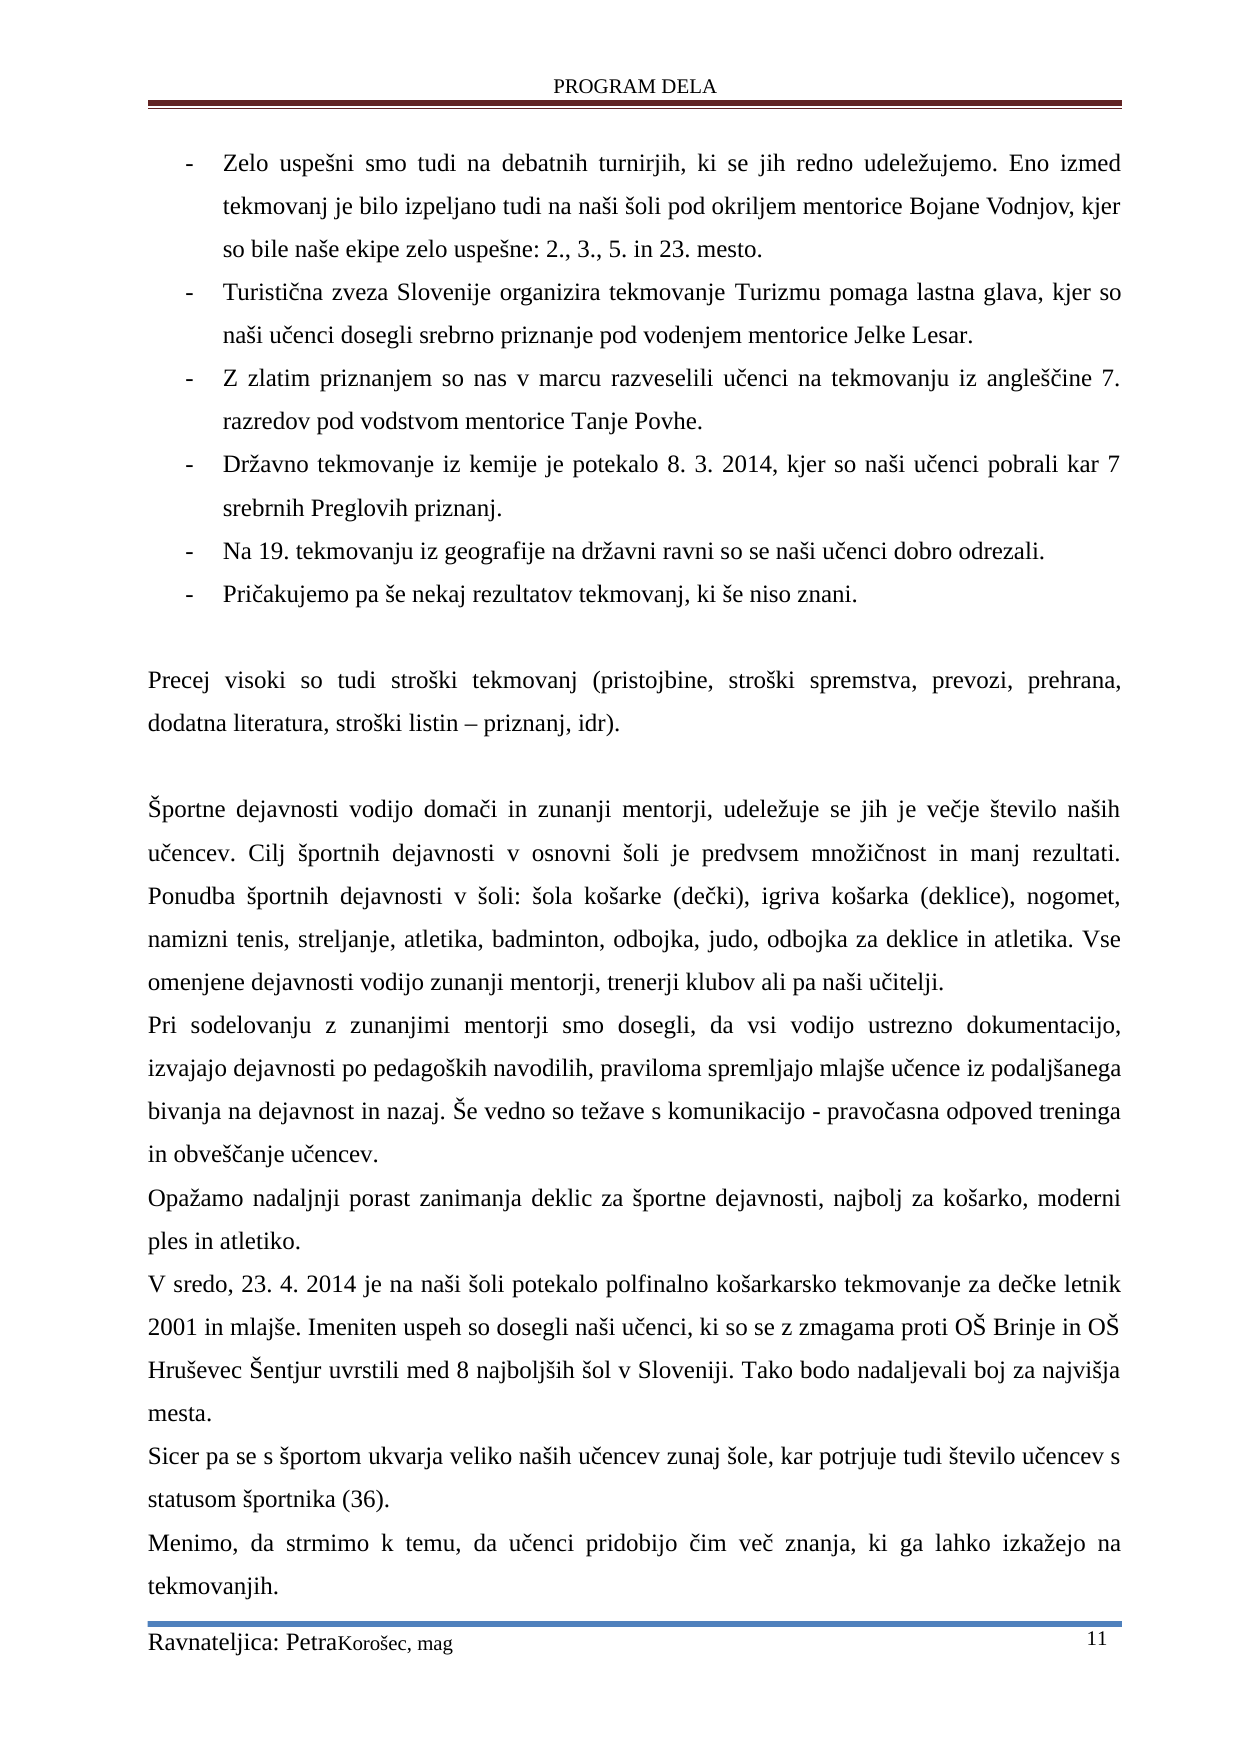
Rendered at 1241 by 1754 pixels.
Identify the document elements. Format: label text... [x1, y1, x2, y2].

list Zelo uspešni smo tudi na debatnih turnirjih, ki se jih redno udeležujemo. Eno izmed tekmovanj je bilo izpeljano tudi na naši šoli pod okriljem mentorice Bojane Vodnjov, kjer so bile naše ekipe zelo uspešne: 2., 3., 5. in 23. mesto. [185, 148, 1122, 263]
list Na 19. tekmovanju iz geografije na državni ravni so se naši učenci dobro odrezali. [185, 536, 1122, 564]
text Precej visoki so tudi stroški tekmovanj (pristojbine, stroški spremstva, prevozi, prehrana, dodatna literatura, stroški listin – priznanj, idr). [148, 665, 1122, 737]
text Sicer pa se s športom ukvarja veliko naših učencev zunaj šole, kar potrjuje tudi število učencev s statusom športnika (36). [148, 1441, 1122, 1513]
list Turistična zveza Slovenije organizira tekmovanje Turizmu pomaga lastna glava, kjer so naši učenci dosegli srebrno priznanje pod vodenjem mentorice Jelke Lesar. [185, 277, 1122, 349]
list Pričakujemo pa še nekaj rezultatov tekmovanj, ki še niso znani. [185, 579, 1122, 608]
text V sredo, 23. 4. 2014 je na naši šoli potekalo polfinalno košarkarsko tekmovanje za dečke letnik 2001 in mlajše. Imeniten uspeh so dosegli naši učenci, ki so se z zmagama proti OŠ Brinje in OŠ Hruševec Šentjur uvrstili med 8 najboljših šol v Sloveniji. Tako bodo nadaljevali boj za najvišja mesta. [148, 1269, 1122, 1427]
text Pri sodelovanju z zunanjimi mentorji smo dosegli, da vsi vodijo ustrezno dokumentacijo, izvajajo dejavnosti po pedagoških navodilih, praviloma spremljajo mlajše učence iz podaljšanega bivanja na dejavnost in nazaj. Še vedno so težave s komunikacijo - pravočasna odpoved treninga in obveščanje učencev. [148, 1010, 1122, 1168]
text Opažamo nadaljnji porast zanimanja deklic za športne dejavnosti, najbolj za košarko, moderni ples in atletiko. [148, 1183, 1122, 1254]
text Menimo, da strmimo k temu, da učenci pridobijo čim več znanja, ki ga lahko izkažejo na tekmovanjih. [148, 1528, 1122, 1599]
list Državno tekmovanje iz kemije je potekalo 8. 3. 2014, kjer so naši učenci pobrali kar 7 srebrnih Preglovih priznanj. [185, 449, 1122, 521]
list Z zlatim priznanjem so nas v marcu razveselili učenci na tekmovanju iz angleščine 7. razredov pod vodstvom mentorice Tanje Povhe. [185, 363, 1122, 435]
text Športne dejavnosti vodijo domači in zunanji mentorji, udeležuje se jih je večje število naših učencev. Cilj športnih dejavnosti v osnovni šoli je predvsem množičnost in manj rezultati. Ponudba športnih dejavnosti v šoli: šola košarke (dečki), igriva košarka (deklice), nogomet, namizni tenis, streljanje, atletika, badminton, odbojka, judo, odbojka za deklice in atletika. Vse omenjene dejavnosti vodijo zunanji mentorji, trenerji klubov ali pa naši učitelji. [148, 794, 1122, 996]
